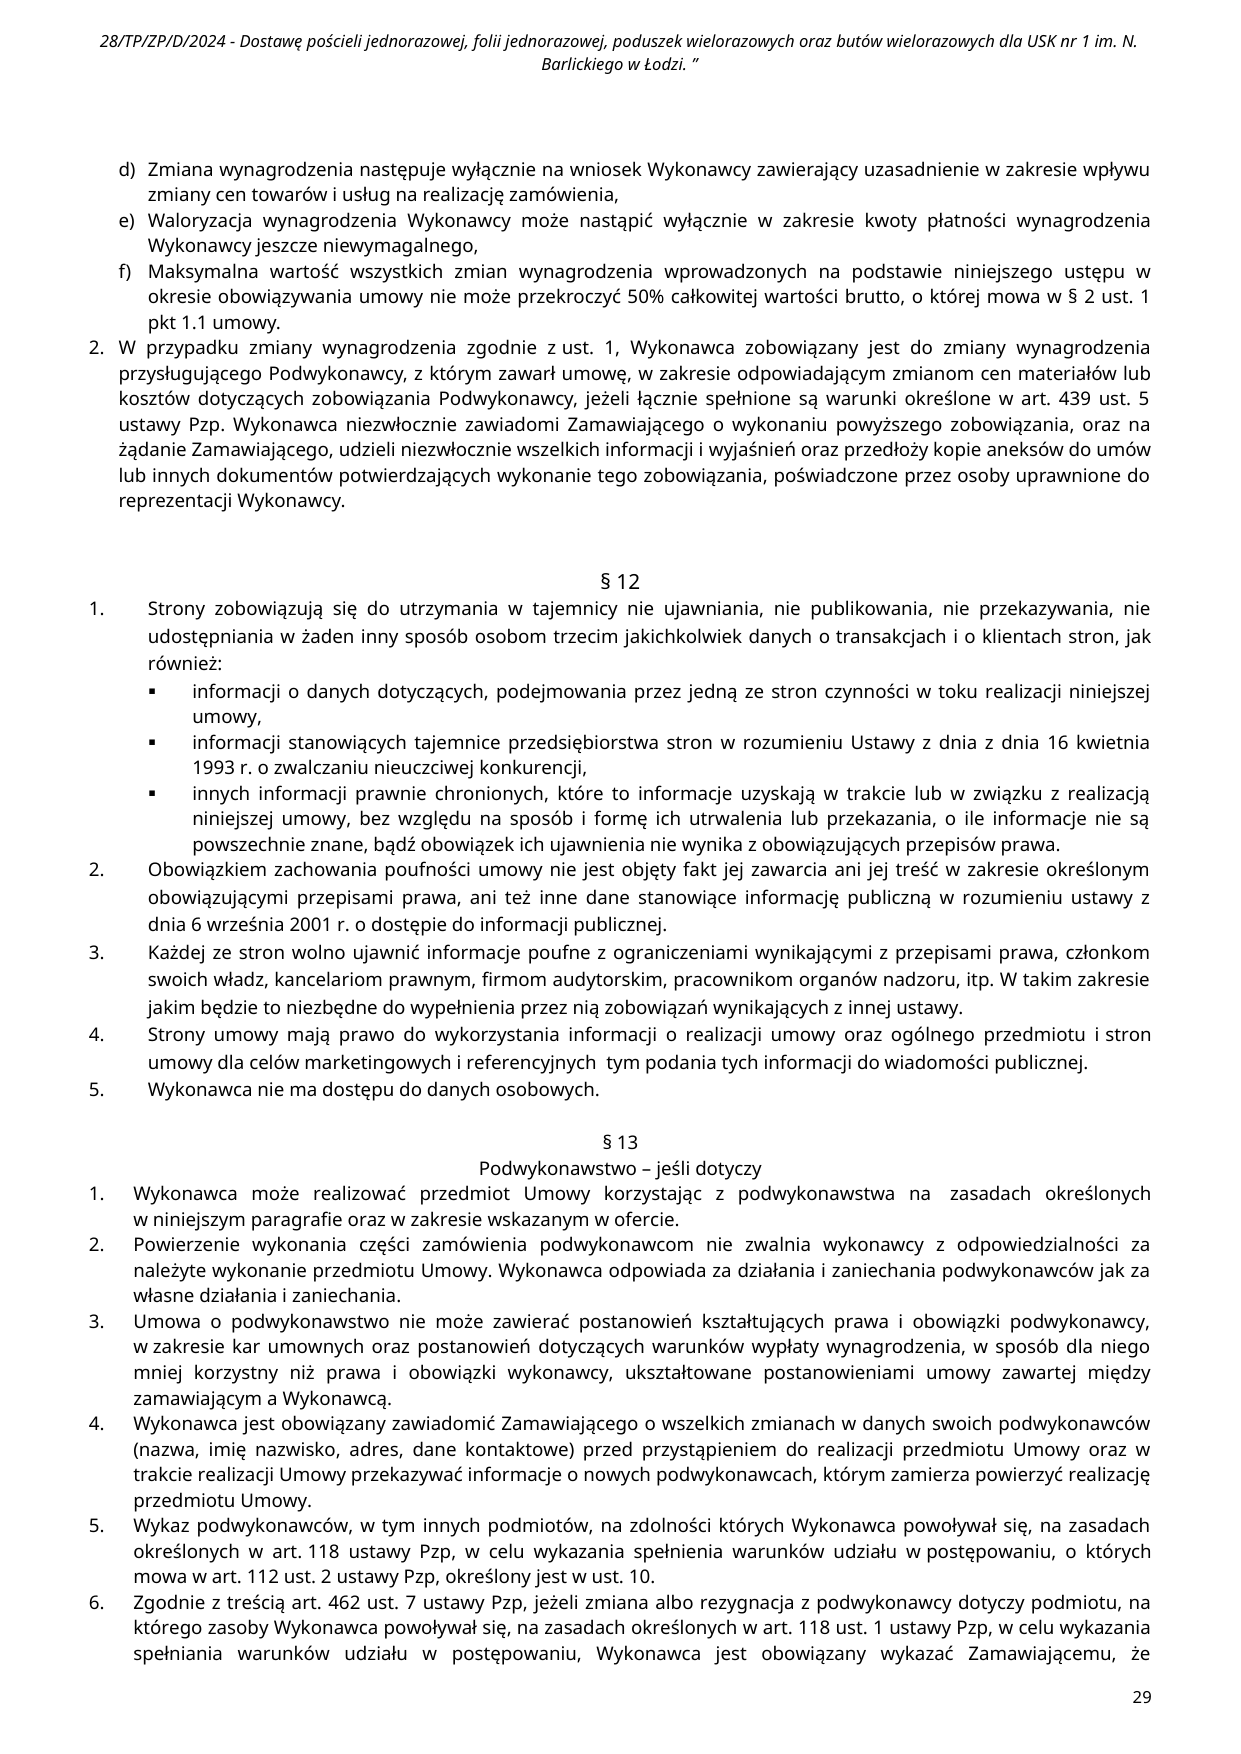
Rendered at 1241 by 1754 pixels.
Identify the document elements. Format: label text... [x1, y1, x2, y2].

list Wykonawca jest obowiązany zawiadomić Zamawiającego o wszelkich zmianach w danych swoich podwykonawców (nazwa, imię nazwisko, adres, dane kontaktowe) przed przystąpieniem do realizacji przedmiotu Umowy oraz w trakcie realizacji Umowy przekazywać informacje o nowych podwykonawcach, którym zamierza powierzyć realizację przedmiotu Umowy. [89, 1410, 1152, 1512]
list Obowiązkiem zachowania poufności umowy nie jest objęty fakt jej zawarcia ani jej treść w zakresie określonym obowiązującymi przepisami prawa, ani też inne dane stanowiące informację publiczną w rozumieniu ustawy z dnia 6 września 2001 r. o dostępie do informacji publicznej. [89, 857, 1152, 937]
list Wykonawca nie ma dostępu do danych osobowych. [89, 1077, 1152, 1102]
list informacji stanowiących tajemnice przedsiębiorstwa stron w rozumieniu Ustawy z dnia z dnia 16 kwietnia 1993 r. o zwalczaniu nieuczciwej konkurencji, [148, 729, 1152, 780]
list Wykonawca może realizować przedmiot Umowy korzystając z podwykonawstwa na zasadach określonych w niniejszym paragrafie oraz w zakresie wskazanym w ofercie. [89, 1181, 1152, 1232]
list W przypadku zmiany wynagrodzenia zgodnie z ust. 1, Wykonawca zobowiązany jest do zmiany wynagrodzenia przysługującego Podwykonawcy, z którym zawarł umowę, w zakresie odpowiadającym zmianom cen materiałów lub kosztów dotyczących zobowiązania Podwykonawcy, jeżeli łącznie spełnione są warunki określone w art. 439 ust. 5 ustawy Pzp. Wykonawca niezwłocznie zawiadomi Zamawiającego o wykonaniu powyższego zobowiązania, oraz na żądanie Zamawiającego, udzieli niezwłocznie wszelkich informacji i wyjaśnień oraz przedłoży kopie aneksów do umów lub innych dokumentów potwierdzających wykonanie tego zobowiązania, poświadczone przez osoby uprawnione do reprezentacji Wykonawcy. [89, 334, 1152, 513]
list Wykaz podwykonawców, w tym innych podmiotów, na zdolności których Wykonawca powoływał się, na zasadach określonych w art. 118 ustawy Pzp, w celu wykazania spełnienia warunków udziału w postępowaniu, o których mowa w art. 112 ust. 2 ustawy Pzp, określony jest w ust. 10. [89, 1512, 1152, 1589]
list Powierzenie wykonania części zamówienia podwykonawcom nie zwalnia wykonawcy z odpowiedzialności za należyte wykonanie przedmiotu Umowy. Wykonawca odpowiada za działania i zaniechania podwykonawców jak za własne działania i zaniechania. [89, 1232, 1152, 1308]
list Strony umowy mają prawo do wykorzystania informacji o realizacji umowy oraz ogólnego przedmiotu i stron umowy dla celów marketingowych i referencyjnych tym podania tych informacji do wiadomości publicznej. [89, 1022, 1152, 1075]
text Podwykonawstwo – jeśli dotyczy [89, 1155, 1152, 1181]
list Strony zobowiązują się do utrzymania w tajemnicy nie ujawniania, nie publikowania, nie przekazywania, nie udostępniania w żaden inny sposób osobom trzecim jakichkolwiek danych o transakcjach i o klientach stron, jak również: [89, 596, 1152, 676]
list Umowa o podwykonawstwo nie może zawierać postanowień kształtujących prawa i obowiązki podwykonawcy, w zakresie kar umownych oraz postanowień dotyczących warunków wypłaty wynagrodzenia, w sposób dla niego mniej korzystny niż prawa i obowiązki wykonawcy, ukształtowane postanowieniami umowy zawartej między zamawiającym a Wykonawcą. [89, 1308, 1152, 1410]
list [89, 1589, 1152, 1666]
list informacji o danych dotyczących, podejmowania przez jedną ze stron czynności w toku realizacji niniejszej umowy, [148, 678, 1152, 729]
list Zmiana wynagrodzenia następuje wyłącznie na wniosek Wykonawcy zawierający uzasadnienie w zakresie wpływu zmiany cen towarów i usług na realizację zamówienia, [118, 156, 1152, 207]
text § 12 [89, 567, 1152, 596]
list innych informacji prawnie chronionych, które to informacje uzyskają w trakcie lub w związku z realizacją niniejszej umowy, bez względu na sposób i formę ich utrwalenia lub przekazania, o ile informacje nie są powszechnie znane, bądź obowiązek ich ujawnienia nie wynika z obowiązujących przepisów prawa. [148, 780, 1152, 857]
list Maksymalna wartość wszystkich zmian wynagrodzenia wprowadzonych na podstawie niniejszego ustępu w okresie obowiązywania umowy nie może przekroczyć 50% całkowitej wartości brutto, o której mowa w § 2 ust. 1 pkt 1.1 umowy. [118, 258, 1152, 334]
text § 13 [89, 1130, 1152, 1155]
list Waloryzacja wynagrodzenia Wykonawcy może nastąpić wyłącznie w zakresie kwoty płatności wynagrodzenia Wykonawcy jeszcze niewymagalnego, [118, 207, 1152, 258]
list Każdej ze stron wolno ujawnić informacje poufne z ograniczeniami wynikającymi z przepisami prawa, członkom swoich władz, kancelariom prawnym, firmom audytorskim, pracownikom organów nadzoru, itp. W takim zakresie jakim będzie to niezbędne do wypełnienia przez nią zobowiązań wynikających z innej ustawy. [89, 939, 1152, 1020]
